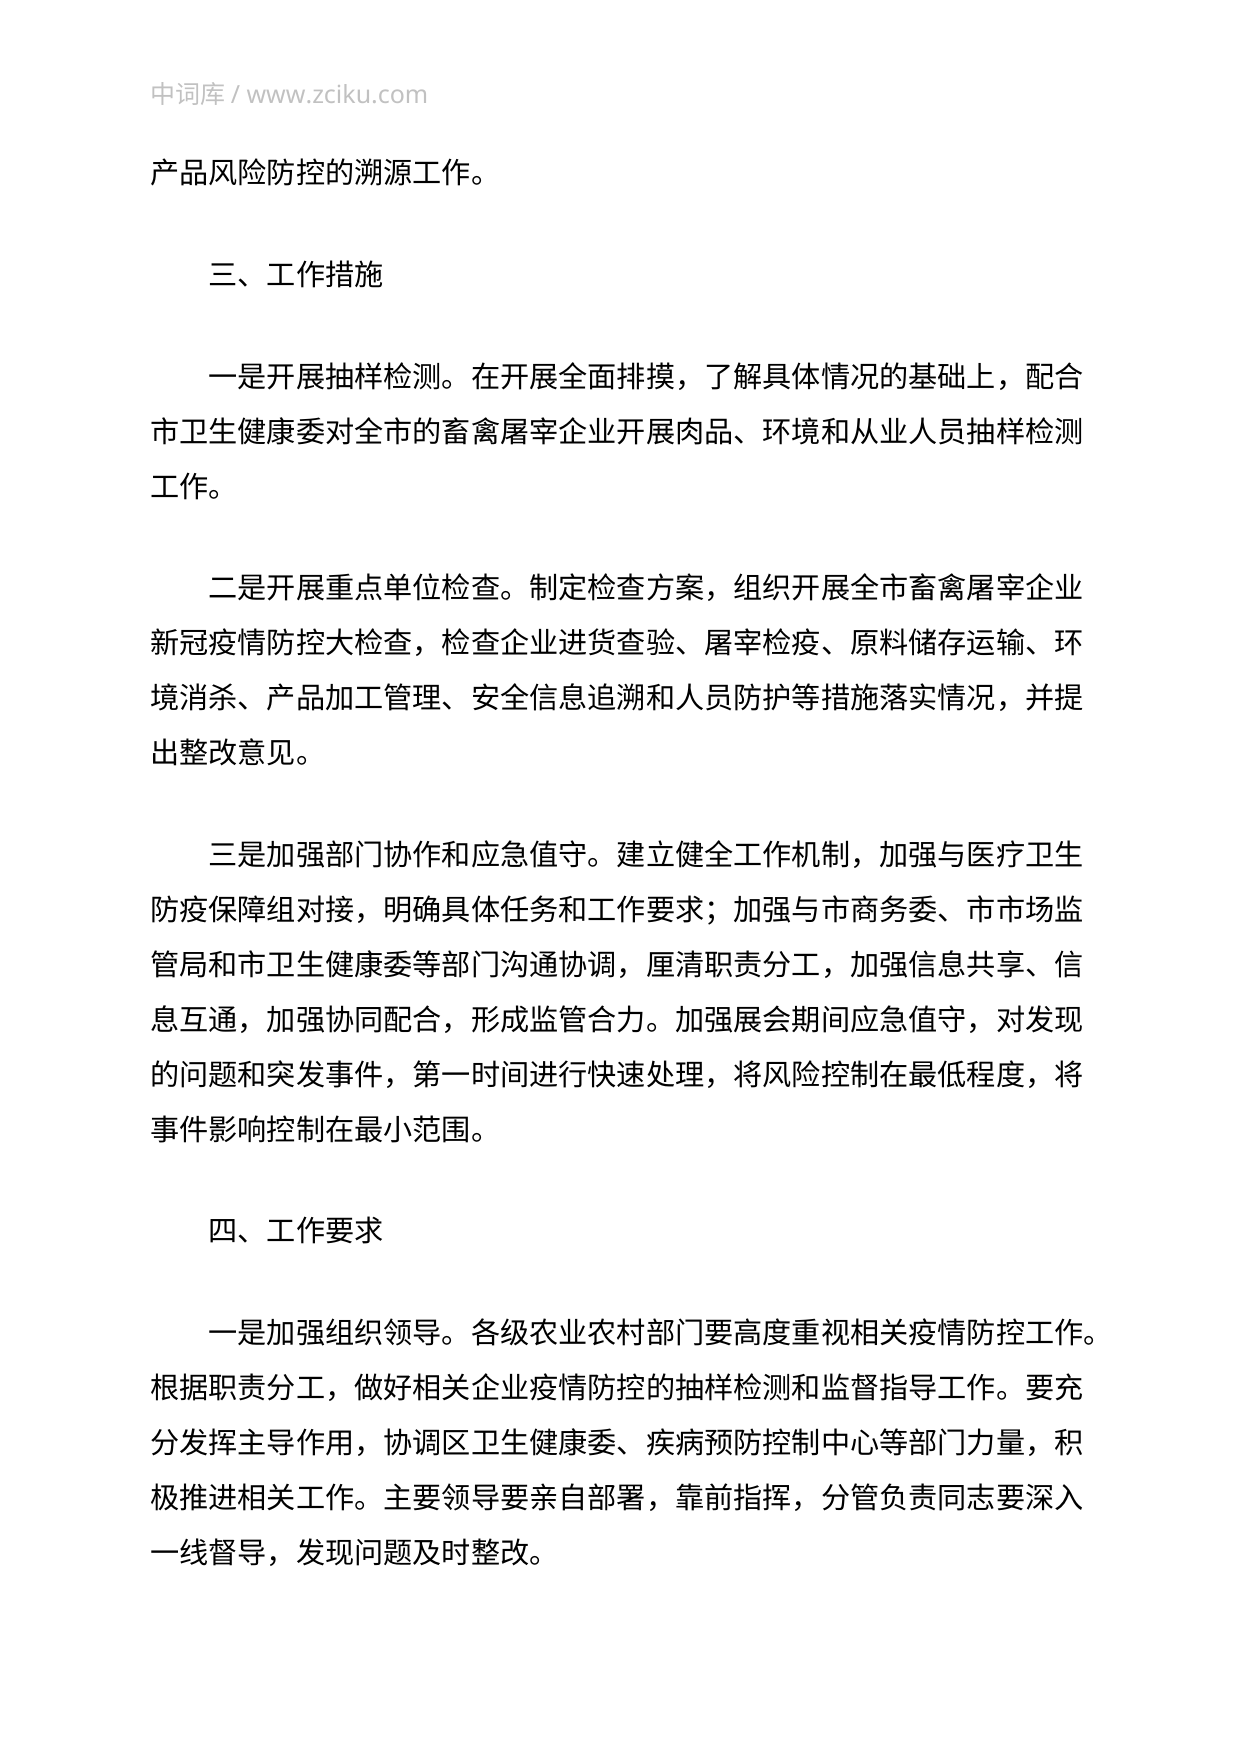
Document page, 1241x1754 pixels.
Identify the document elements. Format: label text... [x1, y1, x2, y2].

text 三是加强部门协作和应急值守。建立健全工作机制，加强与医疗卫生防疫保障组对接，明确具体任务和工作要求；加强与市商务委、市市场监管局和市卫生健康委等部门沟通协调，厘清职责分工，加强信息共享、信息互通，加强协同配合，形成监管合力。加强展会期间应急值守，对发现的问题和突发事件，第一时间进行快速处理，将风险控制在最低程度，将事件影响控制在最小范围。 [150, 832, 1090, 1148]
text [150, 150, 1090, 192]
text 四、工作要求 [150, 1208, 1090, 1250]
text 一是加强组织领导。各级农业农村部门要高度重视相关疫情防控工作。根据职责分工，做好相关企业疫情防控的抽样检测和监督指导工作。要充分发挥主导作用，协调区卫生健康委、疾病预防控制中心等部门力量，积极推进相关工作。主要领导要亲自部署，靠前指挥，分管负责同志要深入一线督导，发现问题及时整改。 [150, 1309, 1090, 1571]
text 二是开展重点单位检查。制定检查方案，组织开展全市畜禽屠宰企业新冠疫情防控大检查，检查企业进货查验、屠宰检疫、原料储存运输、环境消杀、产品加工管理、安全信息追溯和人员防护等措施落实情况，并提出整改意见。 [150, 565, 1090, 772]
text 一是开展抽样检测。在开展全面排摸，了解具体情况的基础上，配合市卫生健康委对全市的畜禽屠宰企业开展肉品、环境和从业人员抽样检测工作。 [150, 353, 1090, 506]
text 三、工作措施 [150, 252, 1090, 294]
